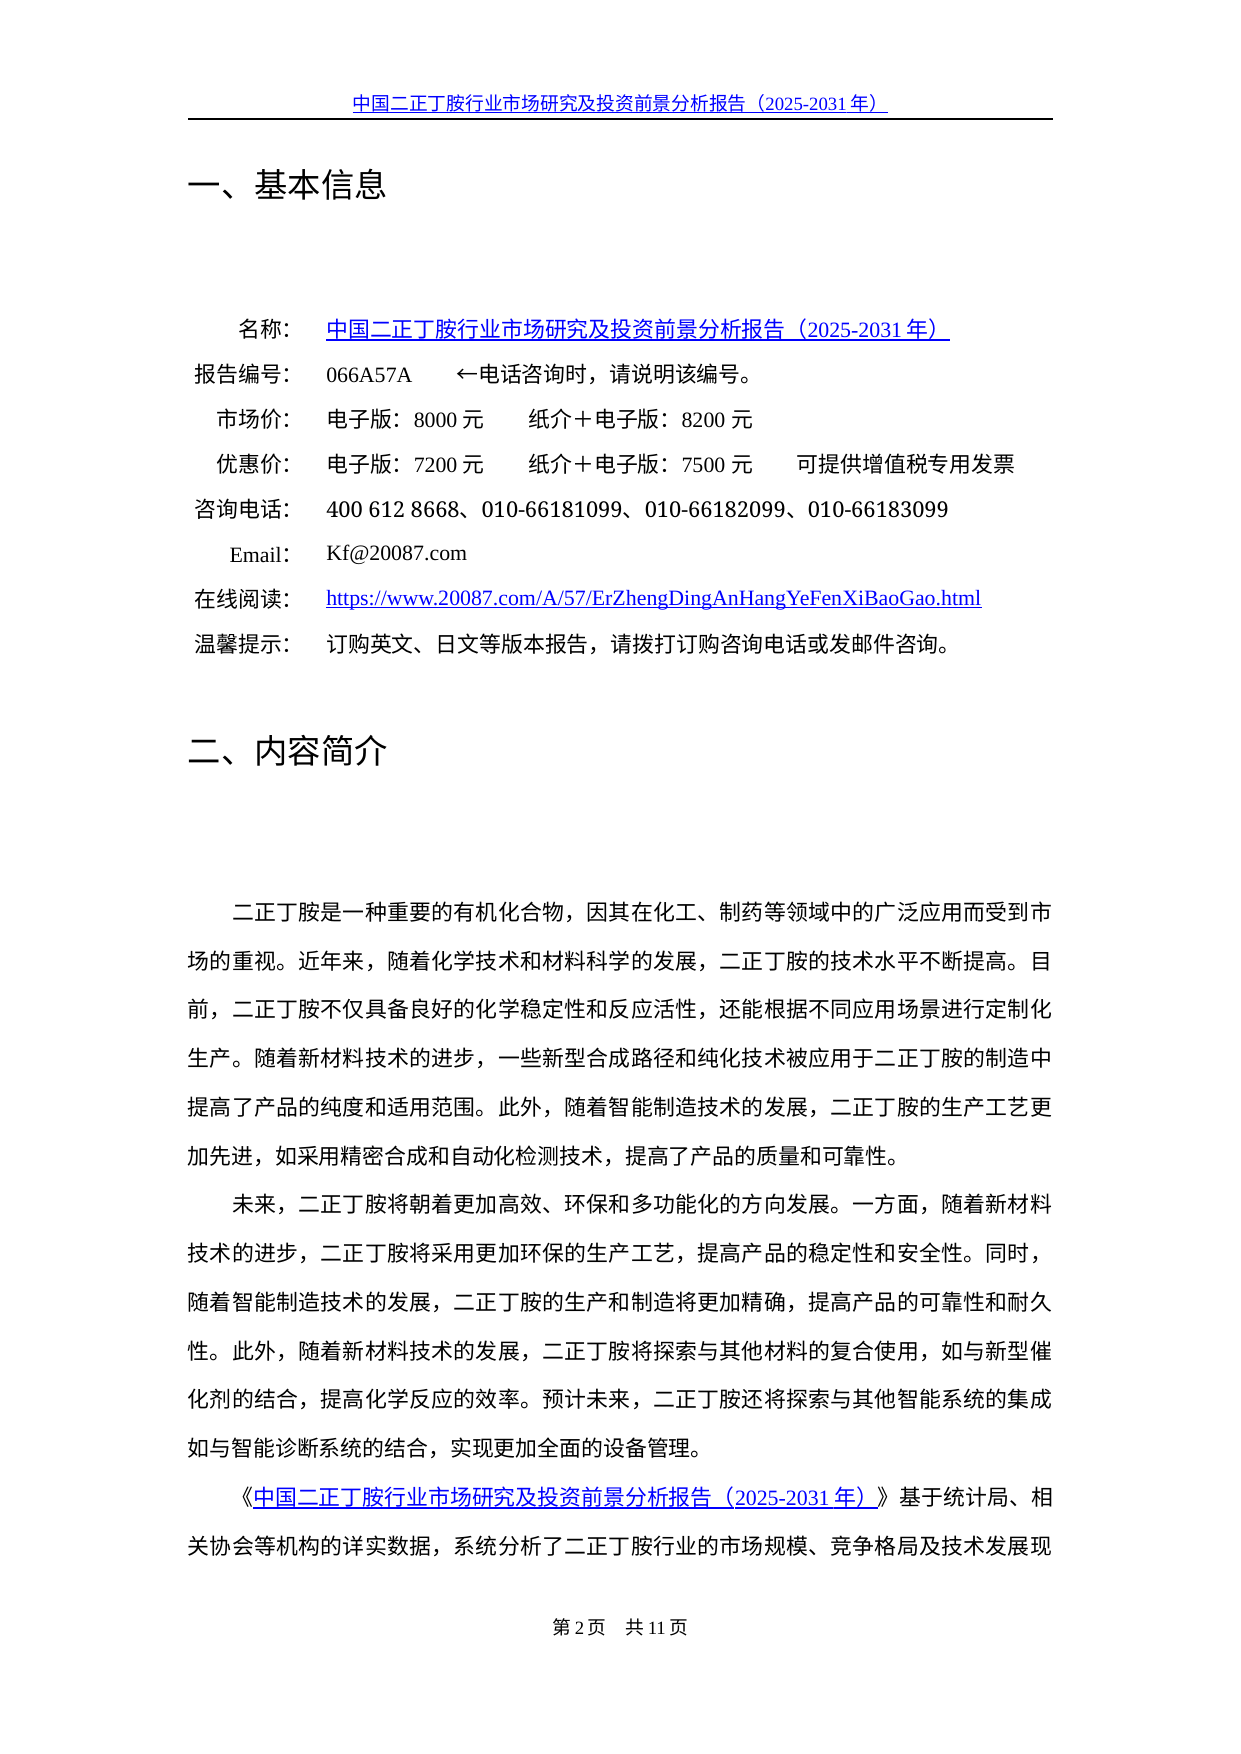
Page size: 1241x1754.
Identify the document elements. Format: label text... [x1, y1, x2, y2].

title 二、内容简介 [187, 717, 1053, 782]
table_cell 电子版：7200 元 纸介＋电子版：7500 元 可提供增值税专用发票 [315, 447, 1073, 492]
table_cell 订购英文、日文等版本报告，请拨打订购咨询电话或发邮件咨询。 [315, 627, 1073, 672]
table_cell 在线阅读： [167, 582, 315, 627]
table_cell 优惠价： [167, 447, 315, 492]
table_cell 报告编号： [167, 357, 315, 402]
table_header 中国二正丁胺行业市场研究及投资前景分析报告（2025-2031年） [315, 312, 1073, 357]
table_cell 400 612 8668、010-66181099、010-66182099、010-66183099 [315, 492, 1073, 537]
table_cell 066A57A ←电话咨询时，请说明该编号。 [315, 357, 1073, 402]
table_cell 咨询电话： [167, 492, 315, 537]
table_cell 温馨提示： [167, 627, 315, 672]
table_cell 市场价： [167, 402, 315, 447]
title 一、基本信息 [187, 150, 1053, 215]
table_cell Kf@20087.com [315, 537, 1073, 582]
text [187, 894, 1053, 1561]
table_cell [315, 582, 1073, 627]
table_cell 电子版：8000 元 纸介＋电子版：8200 元 [315, 402, 1073, 447]
table_cell Email： [167, 537, 315, 582]
table_header 名称： [167, 312, 315, 357]
